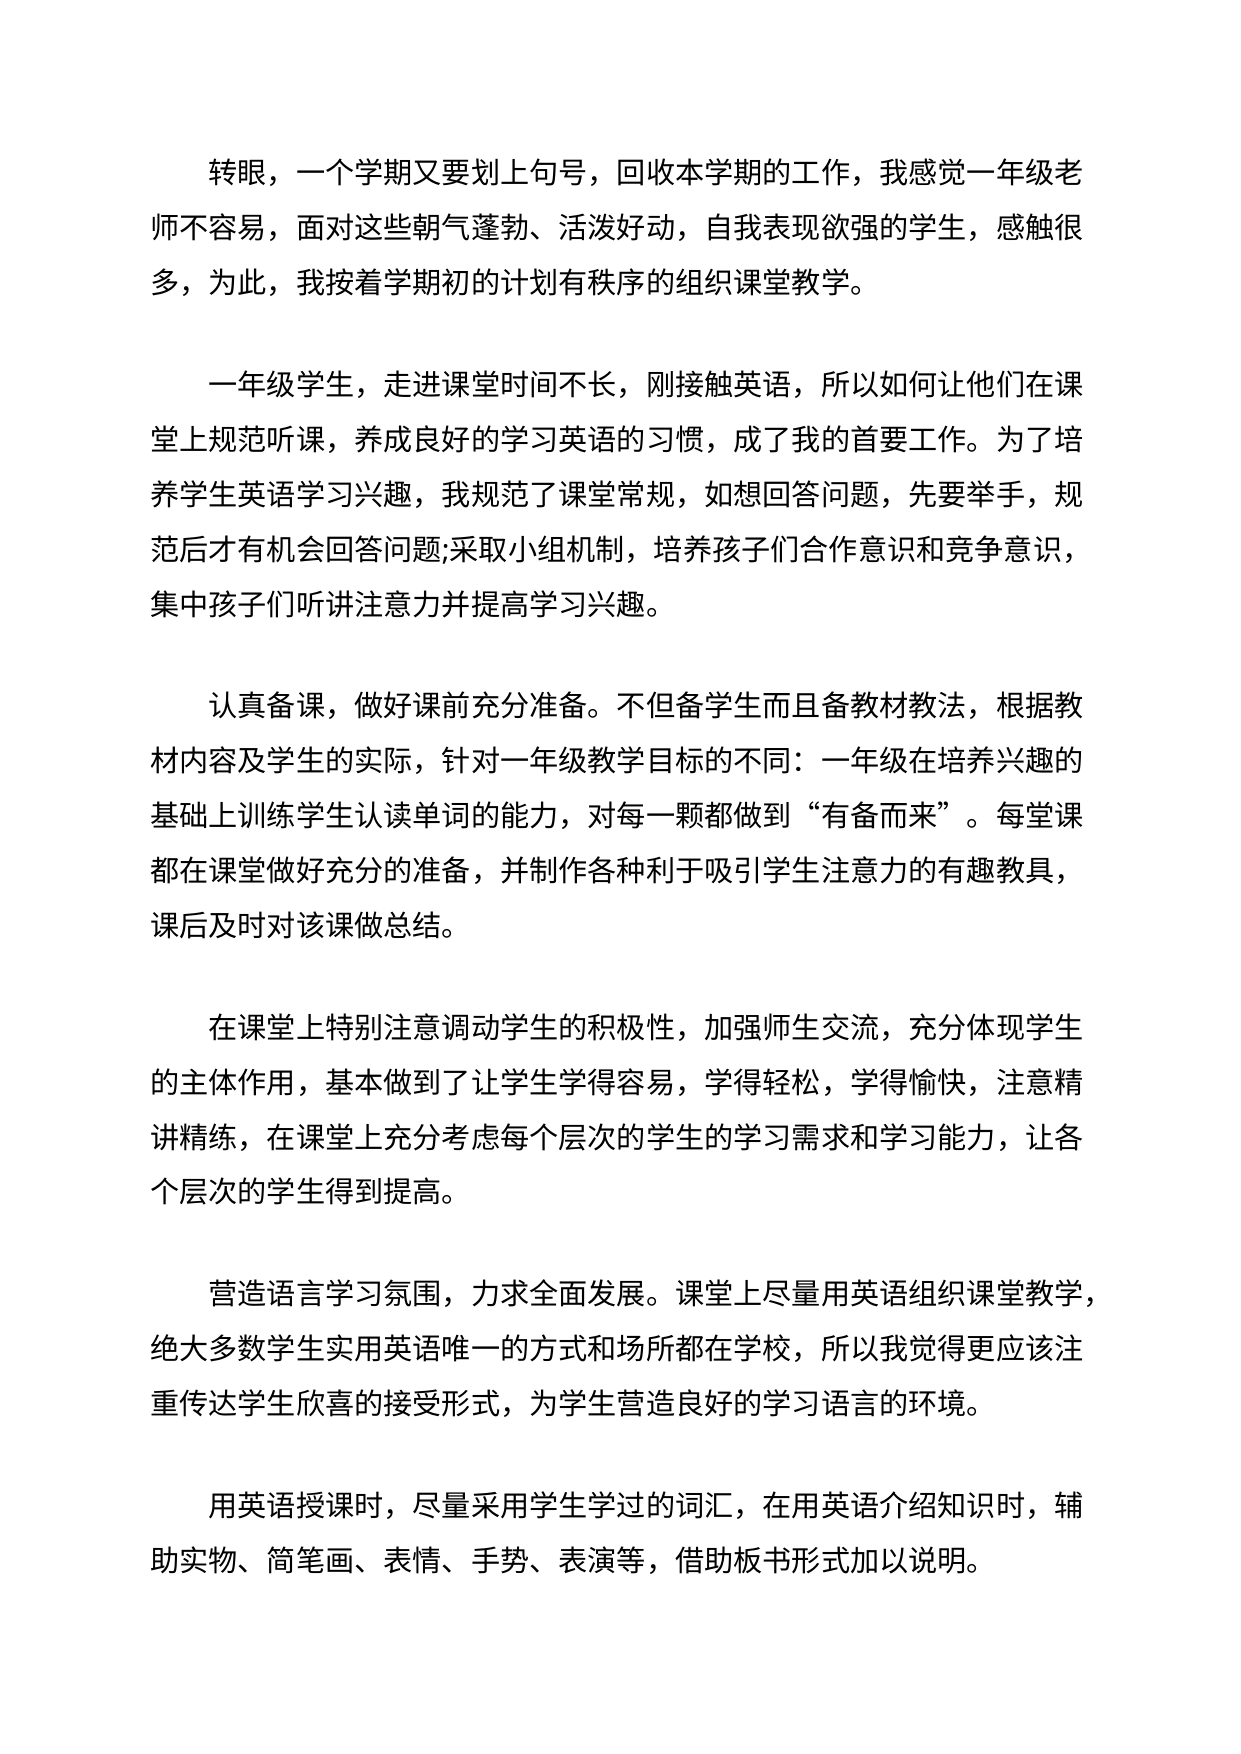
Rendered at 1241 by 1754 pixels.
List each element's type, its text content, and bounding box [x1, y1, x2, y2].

text 在课堂上特别注意调动学生的积极性，加强师生交流，充分体现学生的主体作用，基本做到了让学生学得容易，学得轻松，学得愉快，注意精讲精练，在课堂上充分考虑每个层次的学生的学习需求和学习能力，让各个层次的学生得到提高。 [150, 1004, 1090, 1211]
text 认真备课，做好课前充分准备。不但备学生而且备教材教法，根据教材内容及学生的实际，针对一年级教学目标的不同：一年级在培养兴趣的基础上训练学生认读单词的能力，对每一颗都做到“有备而来”。每堂课都在课堂做好充分的准备，并制作各种利于吸引学生注意力的有趣教具，课后及时对该课做总结。 [150, 683, 1090, 945]
text 用英语授课时，尽量采用学生学过的词汇，在用英语介绍知识时，辅助实物、简笔画、表情、手势、表演等，借助板书形式加以说明。 [150, 1482, 1090, 1579]
text 一年级学生，走进课堂时间不长，刚接触英语，所以如何让他们在课堂上规范听课，养成良好的学习英语的习惯，成了我的首要工作。为了培养学生英语学习兴趣，我规范了课堂常规，如想回答问题，先要举手，规范后才有机会回答问题;采取小组机制，培养孩子们合作意识和竞争意识，集中孩子们听讲注意力并提高学习兴趣。 [150, 362, 1090, 623]
text 转眼，一个学期又要划上句号，回收本学期的工作，我感觉一年级老师不容易，面对这些朝气蓬勃、活泼好动，自我表现欲强的学生，感触很多，为此，我按着学期初的计划有秩序的组织课堂教学。 [150, 150, 1090, 302]
text 营造语言学习氛围，力求全面发展。课堂上尽量用英语组织课堂教学，绝大多数学生实用英语唯一的方式和场所都在学校，所以我觉得更应该注重传达学生欣喜的接受形式，为学生营造良好的学习语言的环境。 [150, 1271, 1090, 1423]
